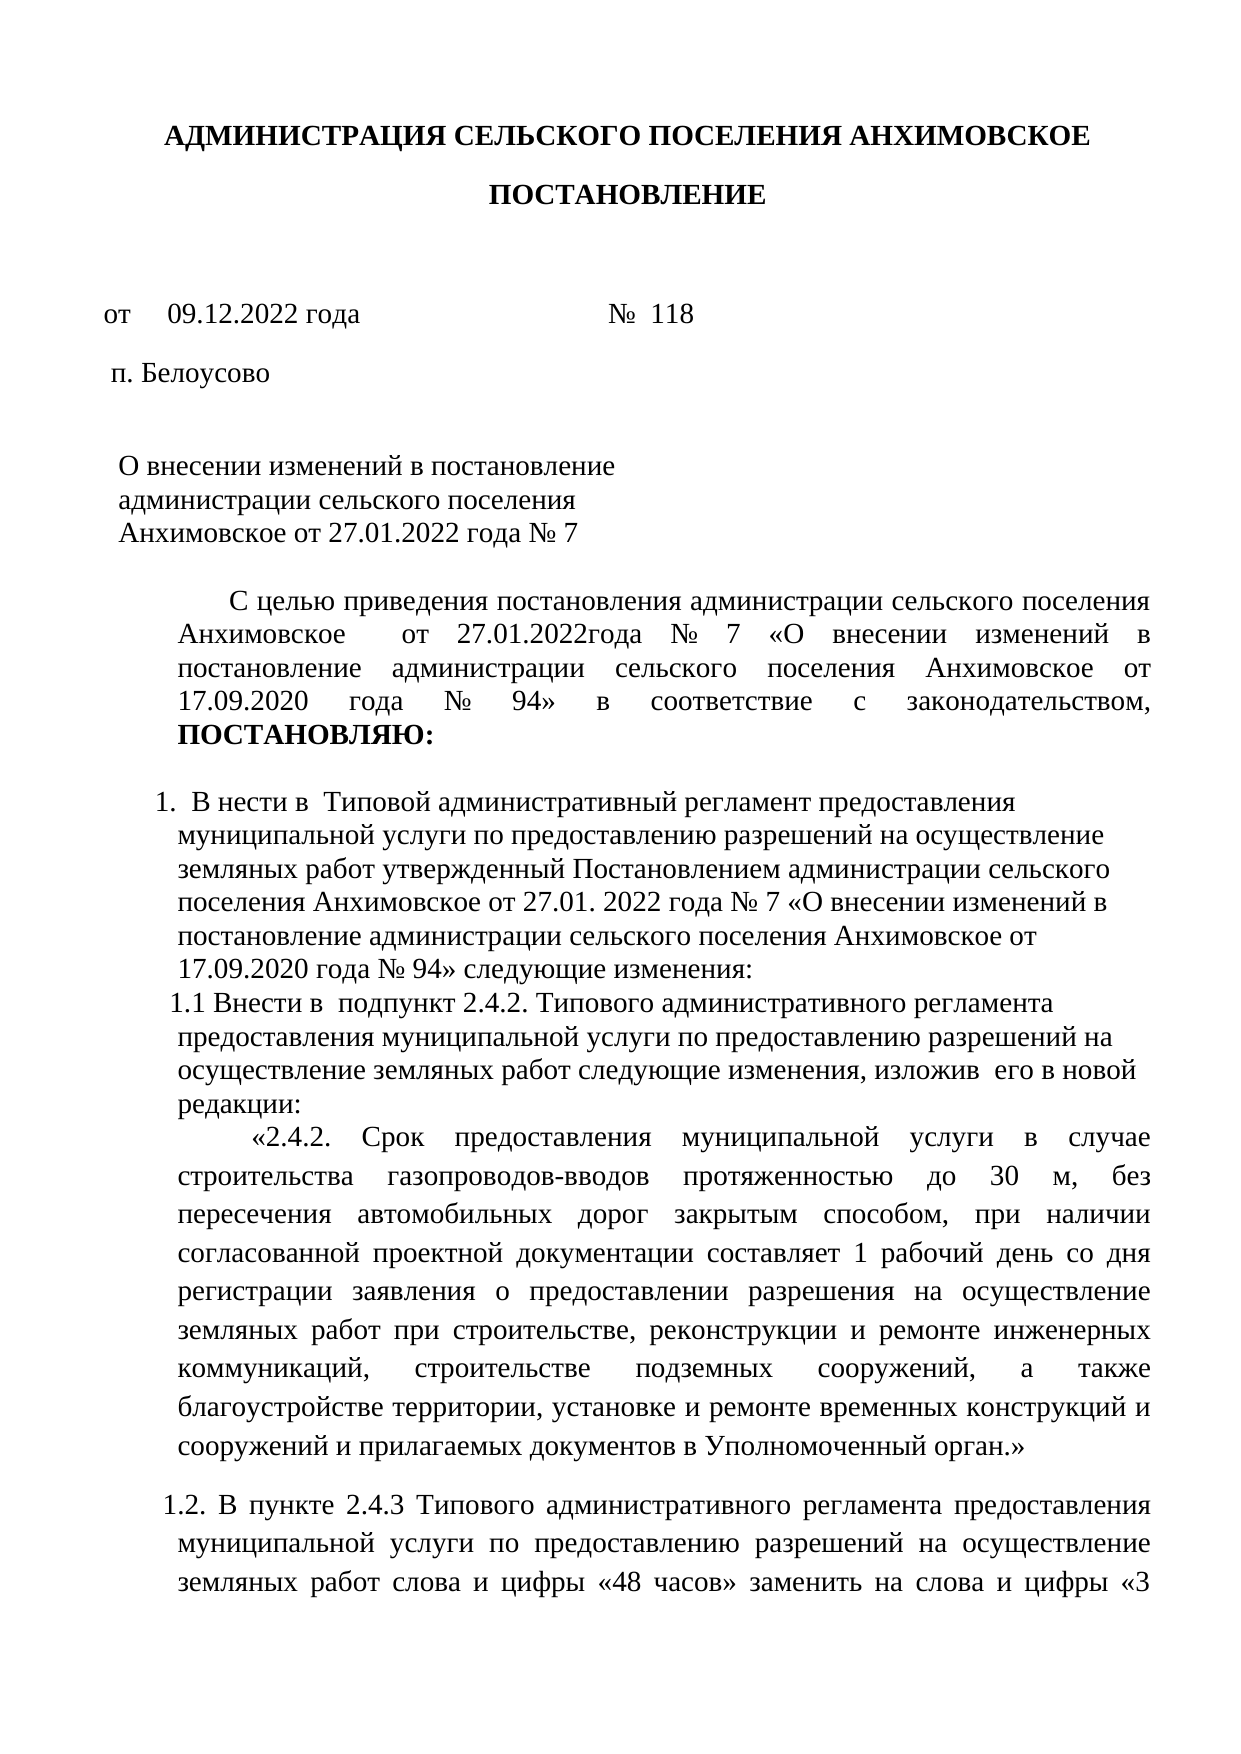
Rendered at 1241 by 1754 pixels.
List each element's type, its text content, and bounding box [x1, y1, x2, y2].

text О внесении изменений в постановление [118, 448, 1152, 482]
text С целью приведения постановления администрации сельского поселения Анхимовское от 27.01.2022года № 7 «О внесении изменений в постановление администрации сельского поселения Анхимовское от 17.09.2020 года № 94» в соответствие с законодательством, ПОСТАНОВЛЯЮ: [118, 583, 1152, 750]
text «2.4.2. Срок предоставления муниципальной услуги в случае строительства газопроводов-вводов протяженностью до 30 м, без пересечения автомобильных дорог закрытым способом, при наличии согласованной проектной документации составляет 1 рабочий день со дня регистрации заявления о предоставлении разрешения на осуществление земляных работ при строительстве, реконструкции и ремонте инженерных коммуникаций, строительстве подземных сооружений, а также благоустройстве территории, установке и ремонте временных конструкций и сооружений и прилагаемых документов в Уполномоченный орган.» [177, 1119, 1152, 1461]
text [162, 1487, 1152, 1598]
text 1.1 Внести в подпункт 2.4.2. Типового административного регламента предоставления муниципальной услуги по предоставлению разрешений на осуществление земляных работ следующие изменения, изложив его в новой редакции: [118, 985, 1152, 1119]
text АДМИНИСТРАЦИЯ СЕЛЬСКОГО ПОСЕЛЕНИЯ АНХИМОВСКОЕ [103, 118, 1152, 152]
text от 09.12.2022 года № 118 [103, 296, 1152, 330]
text п. Белоусово [103, 356, 1152, 389]
text ПОСТАНОВЛЕНИЕ [103, 177, 1152, 211]
text администрации сельского поселения [118, 482, 1152, 516]
text Анхимовское от 27.01.2022 года № 7 [118, 516, 1152, 549]
text 1. В нести в Типовой административный регламент предоставления муниципальной услуги по предоставлению разрешений на осуществление земляных работ утвержденный Постановлением администрации сельского поселения Анхимовское от 27.01. 2022 года № 7 «О внесении изменений в постановление администрации сельского поселения Анхимовское от 17.09.2020 года № 94» следующие изменения: [118, 784, 1152, 985]
